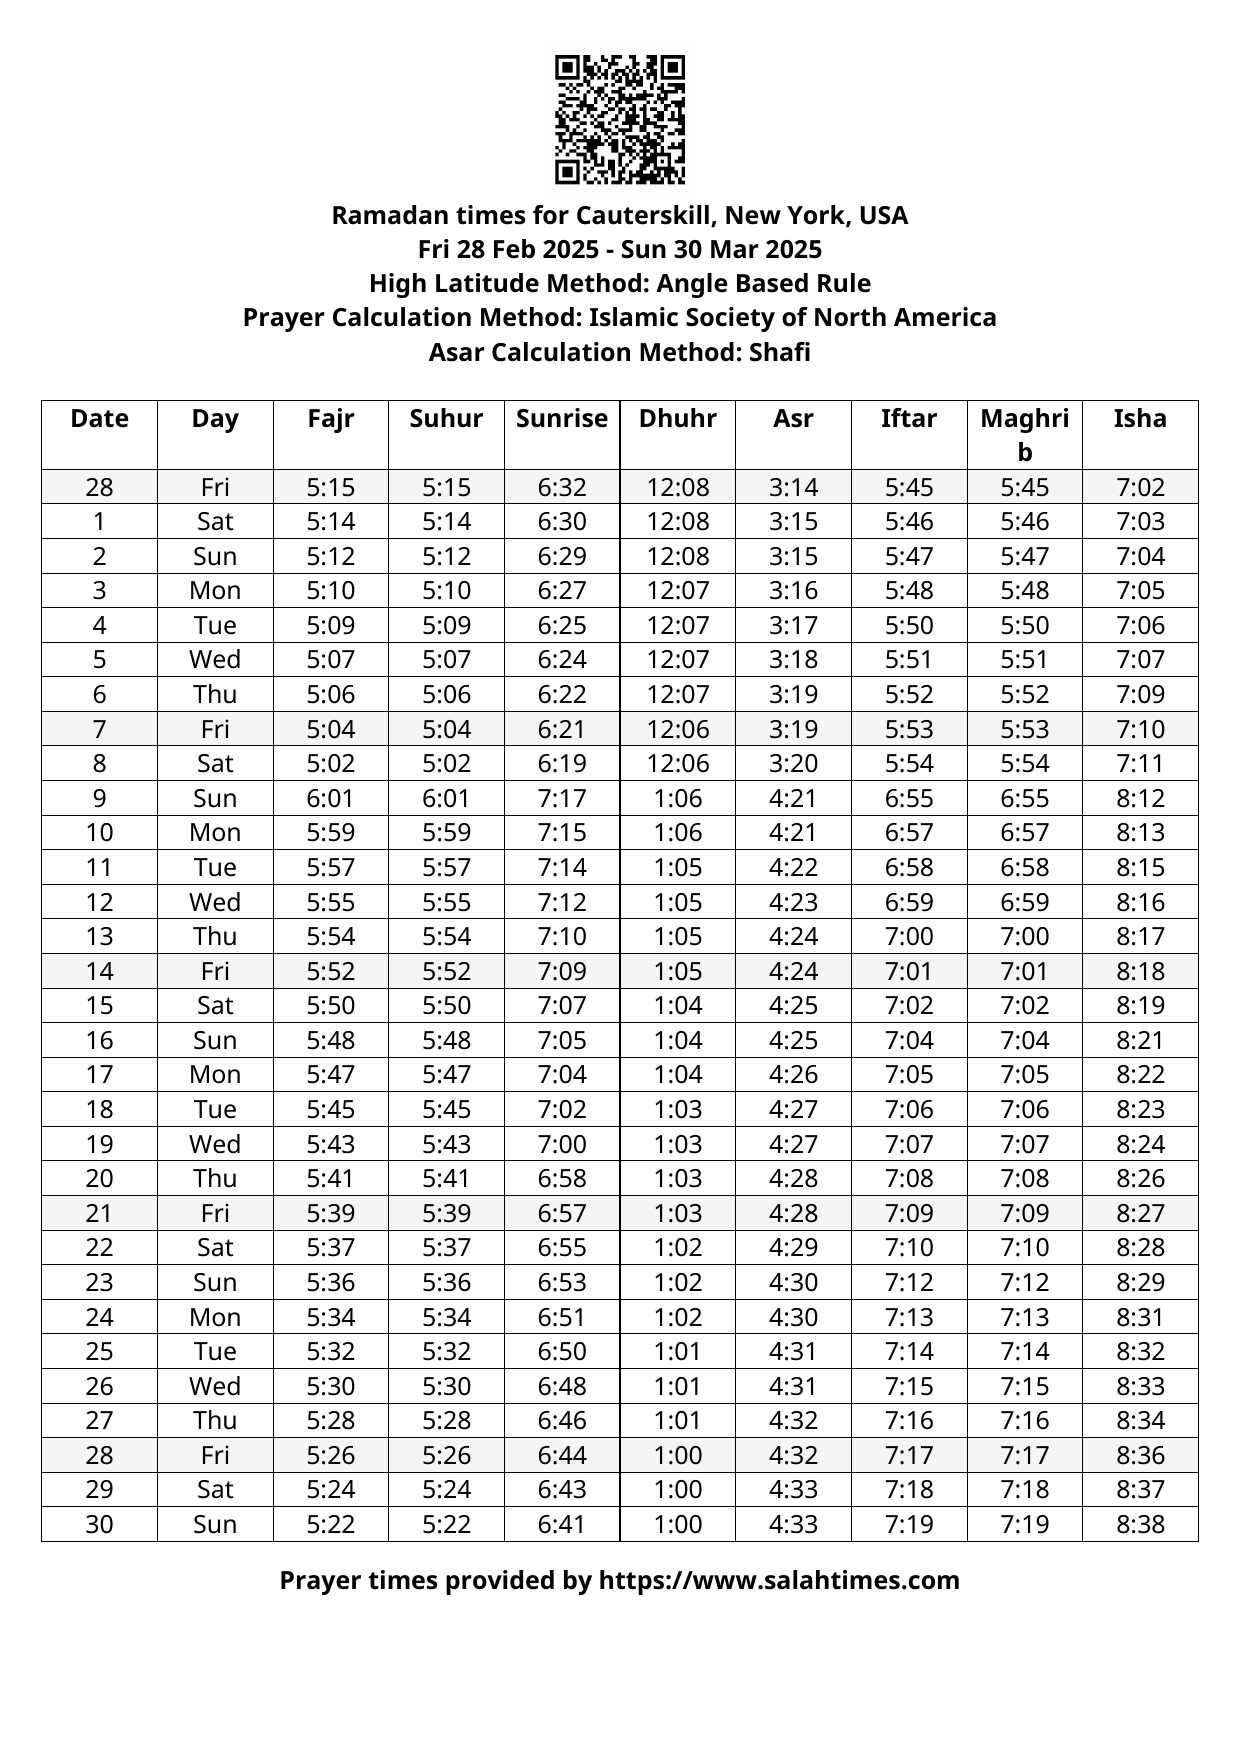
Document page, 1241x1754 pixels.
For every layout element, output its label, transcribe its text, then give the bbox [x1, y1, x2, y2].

table_cell 7:04 [1083, 539, 1198, 572]
table_cell Fri [158, 470, 273, 503]
table_cell 4:21 [736, 816, 851, 849]
table_cell 8:15 [1083, 850, 1198, 884]
table_cell 5:28 [389, 1404, 504, 1437]
table_cell 15 [42, 989, 157, 1022]
table_cell Mon [158, 816, 273, 849]
table_cell 5:28 [274, 1404, 388, 1437]
table_cell 7:13 [968, 1300, 1082, 1333]
table_cell 7:08 [968, 1161, 1082, 1195]
table_cell 3:15 [736, 504, 851, 538]
table_cell 5:26 [389, 1438, 504, 1472]
table_cell 7:18 [968, 1473, 1082, 1506]
table_cell 7:10 [852, 1231, 967, 1264]
table_cell 12:06 [621, 712, 735, 745]
table_cell 4:28 [736, 1161, 851, 1195]
table_cell 7:02 [852, 989, 967, 1022]
table_cell 7 [42, 712, 157, 745]
table_cell 19 [42, 1127, 157, 1160]
table_cell 5:24 [274, 1473, 388, 1506]
table_cell 3:15 [736, 539, 851, 572]
table_cell 4:21 [736, 781, 851, 814]
table_cell 1:06 [621, 816, 735, 849]
table_cell 5:10 [389, 574, 504, 607]
table_cell 5:50 [389, 989, 504, 1022]
table_cell 5:14 [274, 504, 388, 538]
table_cell 12:07 [621, 574, 735, 607]
table_cell 4:32 [736, 1438, 851, 1472]
table_cell 12:07 [621, 677, 735, 711]
table_cell 1:01 [621, 1334, 735, 1368]
table_cell 5:52 [389, 954, 504, 987]
table_cell Tue [158, 850, 273, 884]
table_cell 1 [42, 504, 157, 538]
table_cell 7:14 [968, 1334, 1082, 1368]
table_cell 5:53 [852, 712, 967, 745]
table_cell 5:43 [389, 1127, 504, 1160]
table_header Maghrib [968, 401, 1082, 469]
table_cell 7:14 [852, 1334, 967, 1368]
table_header Date [42, 401, 157, 469]
table_cell 1:04 [621, 1058, 735, 1091]
table_cell 3:19 [736, 712, 851, 745]
table_cell 5:47 [389, 1058, 504, 1091]
table_cell 1:04 [621, 1023, 735, 1057]
table_cell 1:01 [621, 1369, 735, 1402]
table_cell 5:59 [274, 816, 388, 849]
table_cell 7:10 [505, 919, 619, 953]
table_cell 7:02 [505, 1092, 619, 1126]
table_cell 6:24 [505, 643, 619, 676]
table_cell 5:39 [274, 1196, 388, 1229]
table_cell 5:09 [274, 608, 388, 642]
table_cell 5:48 [968, 574, 1082, 607]
table_cell 6:51 [505, 1300, 619, 1333]
table_cell 7:02 [1083, 470, 1198, 503]
table_cell 8:23 [1083, 1092, 1198, 1126]
table_cell 5:47 [852, 539, 967, 572]
table_cell 4:24 [736, 919, 851, 953]
table_cell 6 [42, 677, 157, 711]
table_cell 6:53 [505, 1265, 619, 1299]
table_cell 3:20 [736, 746, 851, 780]
table_cell 7:00 [505, 1127, 619, 1160]
table_cell 7:05 [852, 1058, 967, 1091]
table_cell 5:22 [274, 1507, 388, 1541]
table_cell 3:14 [736, 470, 851, 503]
table_cell Sat [158, 504, 273, 538]
table_cell 16 [42, 1023, 157, 1057]
table_cell 7:04 [852, 1023, 967, 1057]
table_cell 7:06 [1083, 608, 1198, 642]
table_cell 6:58 [505, 1161, 619, 1195]
table_cell 20 [42, 1161, 157, 1195]
table_cell 25 [42, 1334, 157, 1368]
table_cell 8:28 [1083, 1231, 1198, 1264]
table_cell 6:21 [505, 712, 619, 745]
table_cell 8:27 [1083, 1196, 1198, 1229]
table_cell Thu [158, 677, 273, 711]
table_cell 28 [42, 1438, 157, 1472]
table_cell 7:04 [968, 1023, 1082, 1057]
table_cell 5:09 [389, 608, 504, 642]
table_cell 7:08 [852, 1161, 967, 1195]
table_cell 5:02 [274, 746, 388, 780]
table_header Fajr [274, 401, 388, 469]
table_cell 8:13 [1083, 816, 1198, 849]
table_cell 7:19 [968, 1507, 1082, 1541]
table_cell 6:55 [852, 781, 967, 814]
table_cell 5:06 [274, 677, 388, 711]
table_cell 6:44 [505, 1438, 619, 1472]
table_cell 7:16 [852, 1404, 967, 1437]
table_cell 5:34 [389, 1300, 504, 1333]
table_cell 5:50 [968, 608, 1082, 642]
table_cell Sun [158, 1265, 273, 1299]
table_header Day [158, 401, 273, 469]
table_cell Thu [158, 1161, 273, 1195]
table_cell 7:09 [968, 1196, 1082, 1229]
table_cell 4:30 [736, 1265, 851, 1299]
table_cell 1:05 [621, 919, 735, 953]
table_cell 5:54 [968, 746, 1082, 780]
table_cell 22 [42, 1231, 157, 1264]
table_cell Mon [158, 1300, 273, 1333]
table_cell 5:24 [389, 1473, 504, 1506]
table_cell 5:32 [274, 1334, 388, 1368]
table_cell 5:55 [274, 885, 388, 918]
table_header Suhur [389, 401, 504, 469]
table_cell Thu [158, 919, 273, 953]
table_cell 7:05 [968, 1058, 1082, 1091]
table_cell 5:07 [389, 643, 504, 676]
table_cell 5:57 [389, 850, 504, 884]
table_cell 7:13 [852, 1300, 967, 1333]
table_cell Fri [158, 712, 273, 745]
text Asar Calculation Method: Shafi [42, 334, 1198, 368]
table_cell 1:02 [621, 1265, 735, 1299]
table_cell 7:04 [505, 1058, 619, 1091]
table_cell 6:58 [968, 850, 1082, 884]
table_cell 6:01 [389, 781, 504, 814]
table_cell 5:46 [968, 504, 1082, 538]
table_cell 7:05 [505, 1023, 619, 1057]
table_cell 5:53 [968, 712, 1082, 745]
table_cell 8 [42, 746, 157, 780]
table_cell 7:01 [852, 954, 967, 987]
table_cell 3:17 [736, 608, 851, 642]
table_cell 3:18 [736, 643, 851, 676]
table_cell 1:00 [621, 1507, 735, 1541]
table_cell 6:22 [505, 677, 619, 711]
table_cell 5:02 [389, 746, 504, 780]
table_cell Fri [158, 1438, 273, 1472]
table_cell Sat [158, 989, 273, 1022]
table_cell 1:04 [621, 989, 735, 1022]
table_cell 5:39 [389, 1196, 504, 1229]
text Prayer Calculation Method: Islamic Society of North America [42, 300, 1198, 334]
table_cell 11 [42, 850, 157, 884]
table_cell 4:31 [736, 1369, 851, 1402]
table_cell 8:22 [1083, 1058, 1198, 1091]
table_cell Sun [158, 781, 273, 814]
table_cell 9 [42, 781, 157, 814]
table_cell 7:11 [1083, 746, 1198, 780]
table_cell 5:43 [274, 1127, 388, 1160]
table_cell 7:06 [968, 1092, 1082, 1126]
table_cell 6:41 [505, 1507, 619, 1541]
table_cell 7:17 [505, 781, 619, 814]
table_cell 5:32 [389, 1334, 504, 1368]
table_cell 8:17 [1083, 919, 1198, 953]
table_cell 5:47 [968, 539, 1082, 572]
table_cell 6:43 [505, 1473, 619, 1506]
table_cell 4:27 [736, 1092, 851, 1126]
table_cell 6:50 [505, 1334, 619, 1368]
table_cell 7:09 [505, 954, 619, 987]
table_cell 6:59 [852, 885, 967, 918]
table_cell Wed [158, 643, 273, 676]
table_cell 1:05 [621, 850, 735, 884]
table_cell 5:54 [852, 746, 967, 780]
table_cell 4:33 [736, 1507, 851, 1541]
table_cell 5:48 [852, 574, 967, 607]
table_cell 29 [42, 1473, 157, 1506]
table_cell 4:25 [736, 989, 851, 1022]
table_cell 27 [42, 1404, 157, 1437]
table_cell 12:08 [621, 470, 735, 503]
table_cell 5:45 [852, 470, 967, 503]
table_cell 7:18 [852, 1473, 967, 1506]
table_cell 4:26 [736, 1058, 851, 1091]
table_cell 5:15 [389, 470, 504, 503]
table_cell 7:00 [968, 919, 1082, 953]
table_cell 8:19 [1083, 989, 1198, 1022]
table_cell 1:05 [621, 885, 735, 918]
table_cell 6:57 [968, 816, 1082, 849]
table_cell 5:55 [389, 885, 504, 918]
table_cell Wed [158, 1369, 273, 1402]
table_cell 6:29 [505, 539, 619, 572]
table_cell 4:24 [736, 954, 851, 987]
table_cell 7:17 [968, 1438, 1082, 1472]
table_cell 5:50 [274, 989, 388, 1022]
table_cell 4:31 [736, 1334, 851, 1368]
table_cell 28 [42, 470, 157, 503]
table_cell 12:07 [621, 643, 735, 676]
table_cell 7:12 [968, 1265, 1082, 1299]
table_cell 5:22 [389, 1507, 504, 1541]
table_cell 5:48 [274, 1023, 388, 1057]
table_cell 1:01 [621, 1404, 735, 1437]
table_header Iftar [852, 401, 967, 469]
table_cell 5:54 [389, 919, 504, 953]
table_cell 5:12 [389, 539, 504, 572]
table_cell 6:46 [505, 1404, 619, 1437]
table_cell 6:57 [505, 1196, 619, 1229]
table_cell 6:19 [505, 746, 619, 780]
table_cell 8:37 [1083, 1473, 1198, 1506]
table_cell 7:15 [968, 1369, 1082, 1402]
table_cell 7:05 [1083, 574, 1198, 607]
table_cell 7:19 [852, 1507, 967, 1541]
table_cell 5:34 [274, 1300, 388, 1333]
table_cell 7:17 [852, 1438, 967, 1472]
table_cell 5:45 [389, 1092, 504, 1126]
table_cell 30 [42, 1507, 157, 1541]
table_cell 5:36 [389, 1265, 504, 1299]
table_cell 24 [42, 1300, 157, 1333]
table_cell 7:12 [852, 1265, 967, 1299]
table_cell 7:03 [1083, 504, 1198, 538]
table_cell 6:57 [852, 816, 967, 849]
table_cell 5:47 [274, 1058, 388, 1091]
table_cell 4:22 [736, 850, 851, 884]
table_cell 12 [42, 885, 157, 918]
table_cell 7:15 [505, 816, 619, 849]
table_cell 18 [42, 1092, 157, 1126]
table_cell 1:03 [621, 1196, 735, 1229]
table_cell 8:32 [1083, 1334, 1198, 1368]
table_header Isha [1083, 401, 1198, 469]
table_cell Tue [158, 1092, 273, 1126]
table_cell 7:02 [968, 989, 1082, 1022]
table_cell 26 [42, 1369, 157, 1402]
table_cell 4 [42, 608, 157, 642]
table_cell Sat [158, 1231, 273, 1264]
table_cell 8:12 [1083, 781, 1198, 814]
table_cell 1:05 [621, 954, 735, 987]
table_cell 8:34 [1083, 1404, 1198, 1437]
table_cell 5:06 [389, 677, 504, 711]
table_cell 4:30 [736, 1300, 851, 1333]
table_cell 23 [42, 1265, 157, 1299]
table_cell Sat [158, 1473, 273, 1506]
table_cell 6:58 [852, 850, 967, 884]
table_cell 7:15 [852, 1369, 967, 1402]
table_cell 7:09 [1083, 677, 1198, 711]
table_cell 2 [42, 539, 157, 572]
table_cell 5:59 [389, 816, 504, 849]
table_cell 6:30 [505, 504, 619, 538]
table_cell 5:52 [968, 677, 1082, 711]
table_cell 4:27 [736, 1127, 851, 1160]
table_cell 5 [42, 643, 157, 676]
text Prayer times provided by https://www.salahtimes.com [42, 1563, 1198, 1597]
table_cell Sat [158, 746, 273, 780]
table_cell Thu [158, 1404, 273, 1437]
table_cell 14 [42, 954, 157, 987]
table_cell 8:36 [1083, 1438, 1198, 1472]
table_cell 10 [42, 816, 157, 849]
table_cell Mon [158, 1058, 273, 1091]
table_cell Fri [158, 1196, 273, 1229]
table_cell 5:37 [389, 1231, 504, 1264]
text Ramadan times for Cauterskill, New York, USA [42, 198, 1198, 232]
table_cell 5:50 [852, 608, 967, 642]
table_cell 5:46 [852, 504, 967, 538]
table_cell Wed [158, 885, 273, 918]
table_cell 5:45 [274, 1092, 388, 1126]
picture [542, 41, 699, 198]
table_cell 7:07 [1083, 643, 1198, 676]
table_cell Mon [158, 574, 273, 607]
table_cell 12:07 [621, 608, 735, 642]
table_cell 4:23 [736, 885, 851, 918]
table_cell 13 [42, 919, 157, 953]
table_cell 7:14 [505, 850, 619, 884]
table_cell 8:16 [1083, 885, 1198, 918]
table_cell 5:30 [389, 1369, 504, 1402]
table_cell Wed [158, 1127, 273, 1160]
table_cell 5:52 [852, 677, 967, 711]
table_cell 7:07 [505, 989, 619, 1022]
table_cell 5:51 [968, 643, 1082, 676]
table_cell 5:30 [274, 1369, 388, 1402]
table_cell 7:12 [505, 885, 619, 918]
table_cell 8:29 [1083, 1265, 1198, 1299]
table_cell 5:36 [274, 1265, 388, 1299]
table_cell 1:00 [621, 1473, 735, 1506]
table_cell 4:25 [736, 1023, 851, 1057]
table_cell 7:07 [852, 1127, 967, 1160]
table_cell 3 [42, 574, 157, 607]
table_cell Tue [158, 608, 273, 642]
table_cell 12:08 [621, 539, 735, 572]
table_cell 5:14 [389, 504, 504, 538]
table_cell 5:41 [389, 1161, 504, 1195]
table_cell 3:16 [736, 574, 851, 607]
table_cell 17 [42, 1058, 157, 1091]
table_cell 5:52 [274, 954, 388, 987]
table_cell 6:25 [505, 608, 619, 642]
table_cell 1:02 [621, 1300, 735, 1333]
text Fri 28 Feb 2025 - Sun 30 Mar 2025 [42, 232, 1198, 266]
table_cell 5:07 [274, 643, 388, 676]
table_cell 8:33 [1083, 1369, 1198, 1402]
table_cell Sun [158, 1023, 273, 1057]
table_cell 8:24 [1083, 1127, 1198, 1160]
table_cell 1:02 [621, 1231, 735, 1264]
table_cell 4:29 [736, 1231, 851, 1264]
table_cell 7:07 [968, 1127, 1082, 1160]
table_cell 7:10 [1083, 712, 1198, 745]
table_cell Sun [158, 539, 273, 572]
table_cell 5:37 [274, 1231, 388, 1264]
table_cell 6:55 [505, 1231, 619, 1264]
table_cell 1:03 [621, 1127, 735, 1160]
table_cell 6:55 [968, 781, 1082, 814]
table_cell 7:10 [968, 1231, 1082, 1264]
table_cell 4:28 [736, 1196, 851, 1229]
table_cell Tue [158, 1334, 273, 1368]
table_cell 1:03 [621, 1161, 735, 1195]
table_cell 1:06 [621, 781, 735, 814]
table_cell 6:48 [505, 1369, 619, 1402]
text High Latitude Method: Angle Based Rule [42, 266, 1198, 300]
table_cell 7:06 [852, 1092, 967, 1126]
table_cell 4:32 [736, 1404, 851, 1437]
table_cell Sun [158, 1507, 273, 1541]
table_cell 6:01 [274, 781, 388, 814]
table_cell Fri [158, 954, 273, 987]
table_cell 12:06 [621, 746, 735, 780]
table_cell 1:00 [621, 1438, 735, 1472]
table_cell 6:32 [505, 470, 619, 503]
table_cell 12:08 [621, 504, 735, 538]
table_cell 7:01 [968, 954, 1082, 987]
table_cell 8:21 [1083, 1023, 1198, 1057]
table_cell 5:41 [274, 1161, 388, 1195]
table_cell 5:57 [274, 850, 388, 884]
table_cell 5:04 [389, 712, 504, 745]
table_cell 5:15 [274, 470, 388, 503]
table_cell 5:51 [852, 643, 967, 676]
table_cell 7:09 [852, 1196, 967, 1229]
table_cell 8:38 [1083, 1507, 1198, 1541]
table_cell 5:54 [274, 919, 388, 953]
table_cell 1:03 [621, 1092, 735, 1126]
table_cell 3:19 [736, 677, 851, 711]
table_cell 7:00 [852, 919, 967, 953]
table_cell 5:26 [274, 1438, 388, 1472]
table_cell 8:31 [1083, 1300, 1198, 1333]
table_cell 5:48 [389, 1023, 504, 1057]
table_header Asr [736, 401, 851, 469]
table_cell 5:10 [274, 574, 388, 607]
table_cell 5:04 [274, 712, 388, 745]
table_cell 7:16 [968, 1404, 1082, 1437]
table_cell 8:26 [1083, 1161, 1198, 1195]
table_header Dhuhr [621, 401, 735, 469]
table_cell 6:27 [505, 574, 619, 607]
table_cell 21 [42, 1196, 157, 1229]
table_cell 4:33 [736, 1473, 851, 1506]
table_header Sunrise [505, 401, 619, 469]
table_cell 6:59 [968, 885, 1082, 918]
table_cell 8:18 [1083, 954, 1198, 987]
table_cell 5:12 [274, 539, 388, 572]
table_cell 5:45 [968, 470, 1082, 503]
